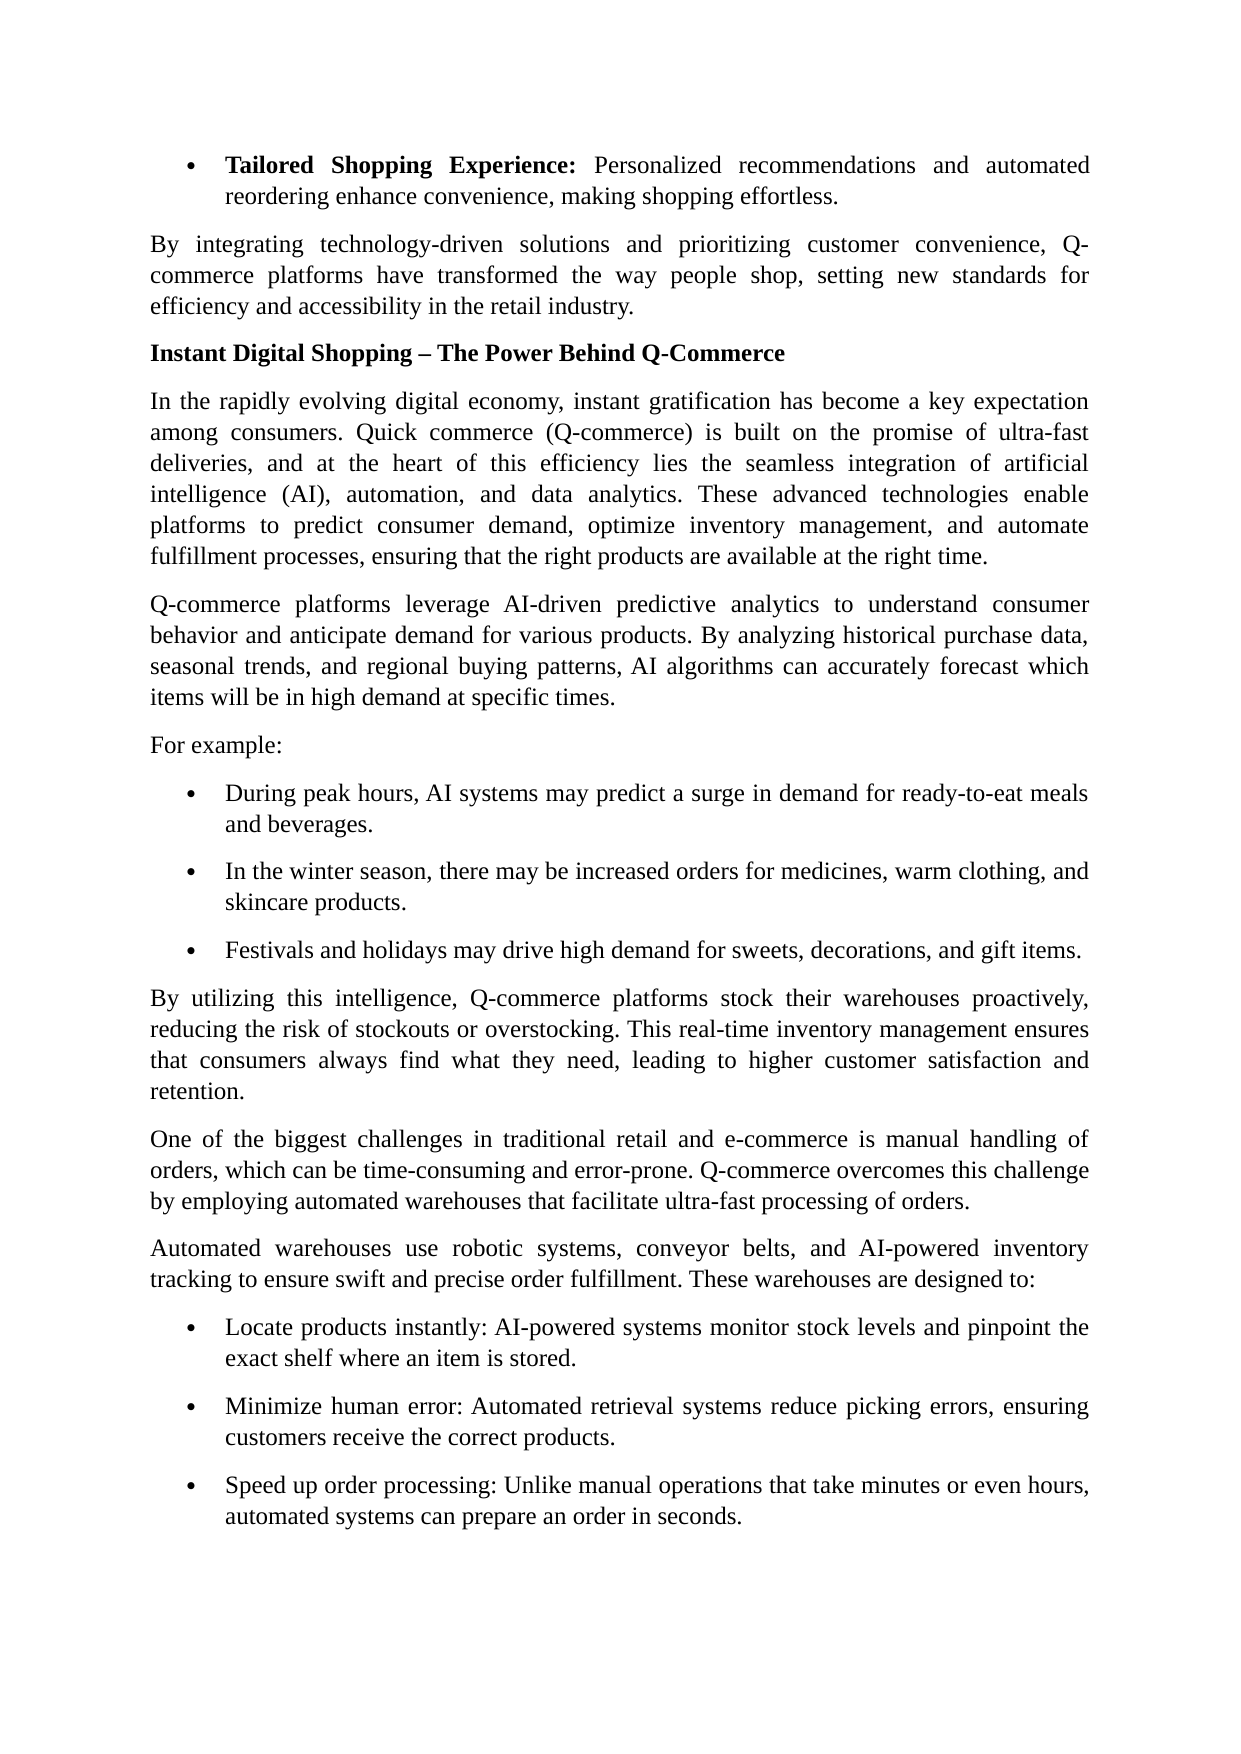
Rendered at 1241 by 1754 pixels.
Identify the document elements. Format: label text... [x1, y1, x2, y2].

list Locate products instantly: AI-powered systems monitor stock levels and pinpoint the exact shelf where an item is stored. [187, 1312, 1090, 1372]
text Q-commerce platforms leverage AI-driven predictive analytics to understand consumer behavior and anticipate demand for various products. By analyzing historical purchase data, seasonal trends, and regional buying patterns, AI algorithms can accurately forecast which items will be in high demand at specific times. [150, 589, 1090, 711]
text Automated warehouses use robotic systems, conveyor belts, and AI-powered inventory tracking to ensure swift and precise order fulfillment. These warehouses are designed to: [150, 1233, 1090, 1293]
list Speed up order processing: Unlike manual operations that take minutes or even hours, automated systems can prepare an order in seconds. [187, 1470, 1090, 1529]
text By integrating technology-driven solutions and prioritizing customer convenience, Q-commerce platforms have transformed the way people shop, setting new standards for efficiency and accessibility in the retail industry. [150, 229, 1090, 319]
list Tailored Shopping Experience: Personalized recommendations and automated reordering enhance convenience, making shopping effortless. [187, 150, 1090, 210]
text By utilizing this intelligence, Q-commerce platforms stock their warehouses proactively, reducing the risk of stockouts or overstocking. This real-time inventory management ensures that consumers always find what they need, leading to higher customer satisfaction and retention. [150, 983, 1090, 1105]
list Festivals and holidays may drive high demand for sweets, decorations, and gift items. [187, 935, 1090, 964]
text In the rapidly evolving digital economy, instant gratification has become a key expectation among consumers. Quick commerce (Q-commerce) is built on the promise of ultra-fast deliveries, and at the heart of this efficiency lies the seamless integration of artificial intelligence (AI), automation, and data analytics. These advanced technologies enable platforms to predict consumer demand, optimize inventory management, and automate fulfillment processes, ensuring that the right products are available at the right time. [150, 386, 1090, 570]
list During peak hours, AI systems may predict a surge in demand for ready-to-eat meals and beverages. [187, 778, 1090, 837]
text One of the biggest challenges in traditional retail and e-commerce is manual handling of orders, which can be time-consuming and error-prone. Q-commerce overcomes this challenge by employing automated warehouses that facilitate ultra-fast processing of orders. [150, 1124, 1090, 1214]
text For example: [150, 730, 1090, 759]
list Minimize human error: Automated retrieval systems reduce picking errors, ensuring customers receive the correct products. [187, 1391, 1090, 1451]
text Instant Digital Shopping – The Power Behind Q-Commerce [150, 338, 1090, 367]
list In the winter season, there may be increased orders for medicines, warm clothing, and skincare products. [187, 856, 1090, 916]
